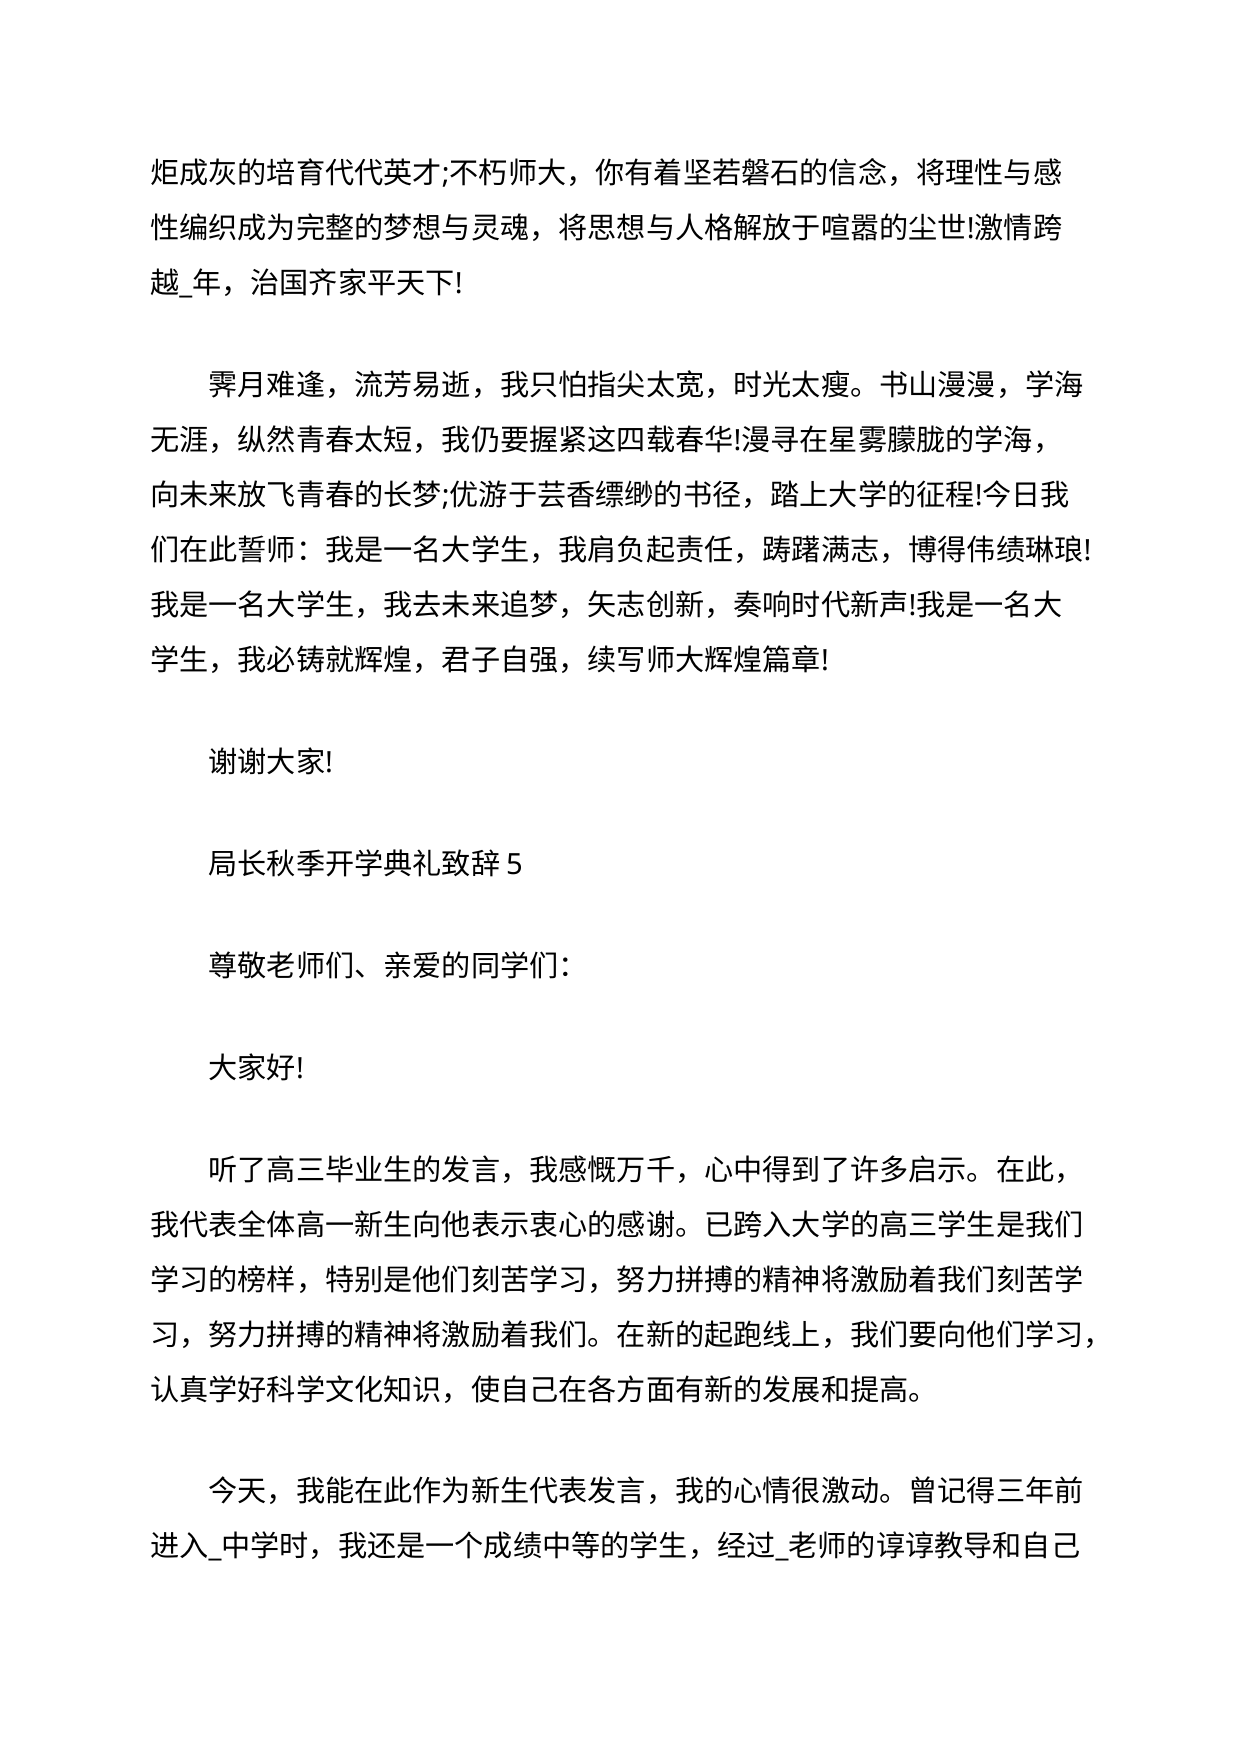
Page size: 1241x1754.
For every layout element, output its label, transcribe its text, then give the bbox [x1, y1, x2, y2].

text 霁月难逢，流芳易逝，我只怕指尖太宽，时光太瘦。书山漫漫，学海无涯，纵然青春太短，我仍要握紧这四载春华!漫寻在星雾朦胧的学海，向未来放飞青春的长梦;优游于芸香缥缈的书径，踏上大学的征程!今日我们在此誓师：我是一名大学生，我肩负起责任，踌躇满志，博得伟绩琳琅!我是一名大学生，我去未来追梦，矢志创新，奏响时代新声!我是一名大学生，我必铸就辉煌，君子自强，续写师大辉煌篇章! [150, 362, 1090, 679]
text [150, 150, 1090, 302]
text 局长秋季开学典礼致辞5 [150, 841, 1090, 883]
text 尊敬老师们、亲爱的同学们： [150, 943, 1090, 985]
text 听了高三毕业生的发言，我感慨万千，心中得到了许多启示。在此，我代表全体高一新生向他表示衷心的感谢。已跨入大学的高三学生是我们学习的榜样，特别是他们刻苦学习，努力拼搏的精神将激励着我们刻苦学习，努力拼搏的精神将激励着我们。在新的起跑线上，我们要向他们学习，认真学好科学文化知识，使自己在各方面有新的发展和提高。 [150, 1147, 1090, 1408]
text 大家好! [150, 1044, 1090, 1087]
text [150, 1468, 1090, 1565]
text 谢谢大家! [150, 739, 1090, 781]
